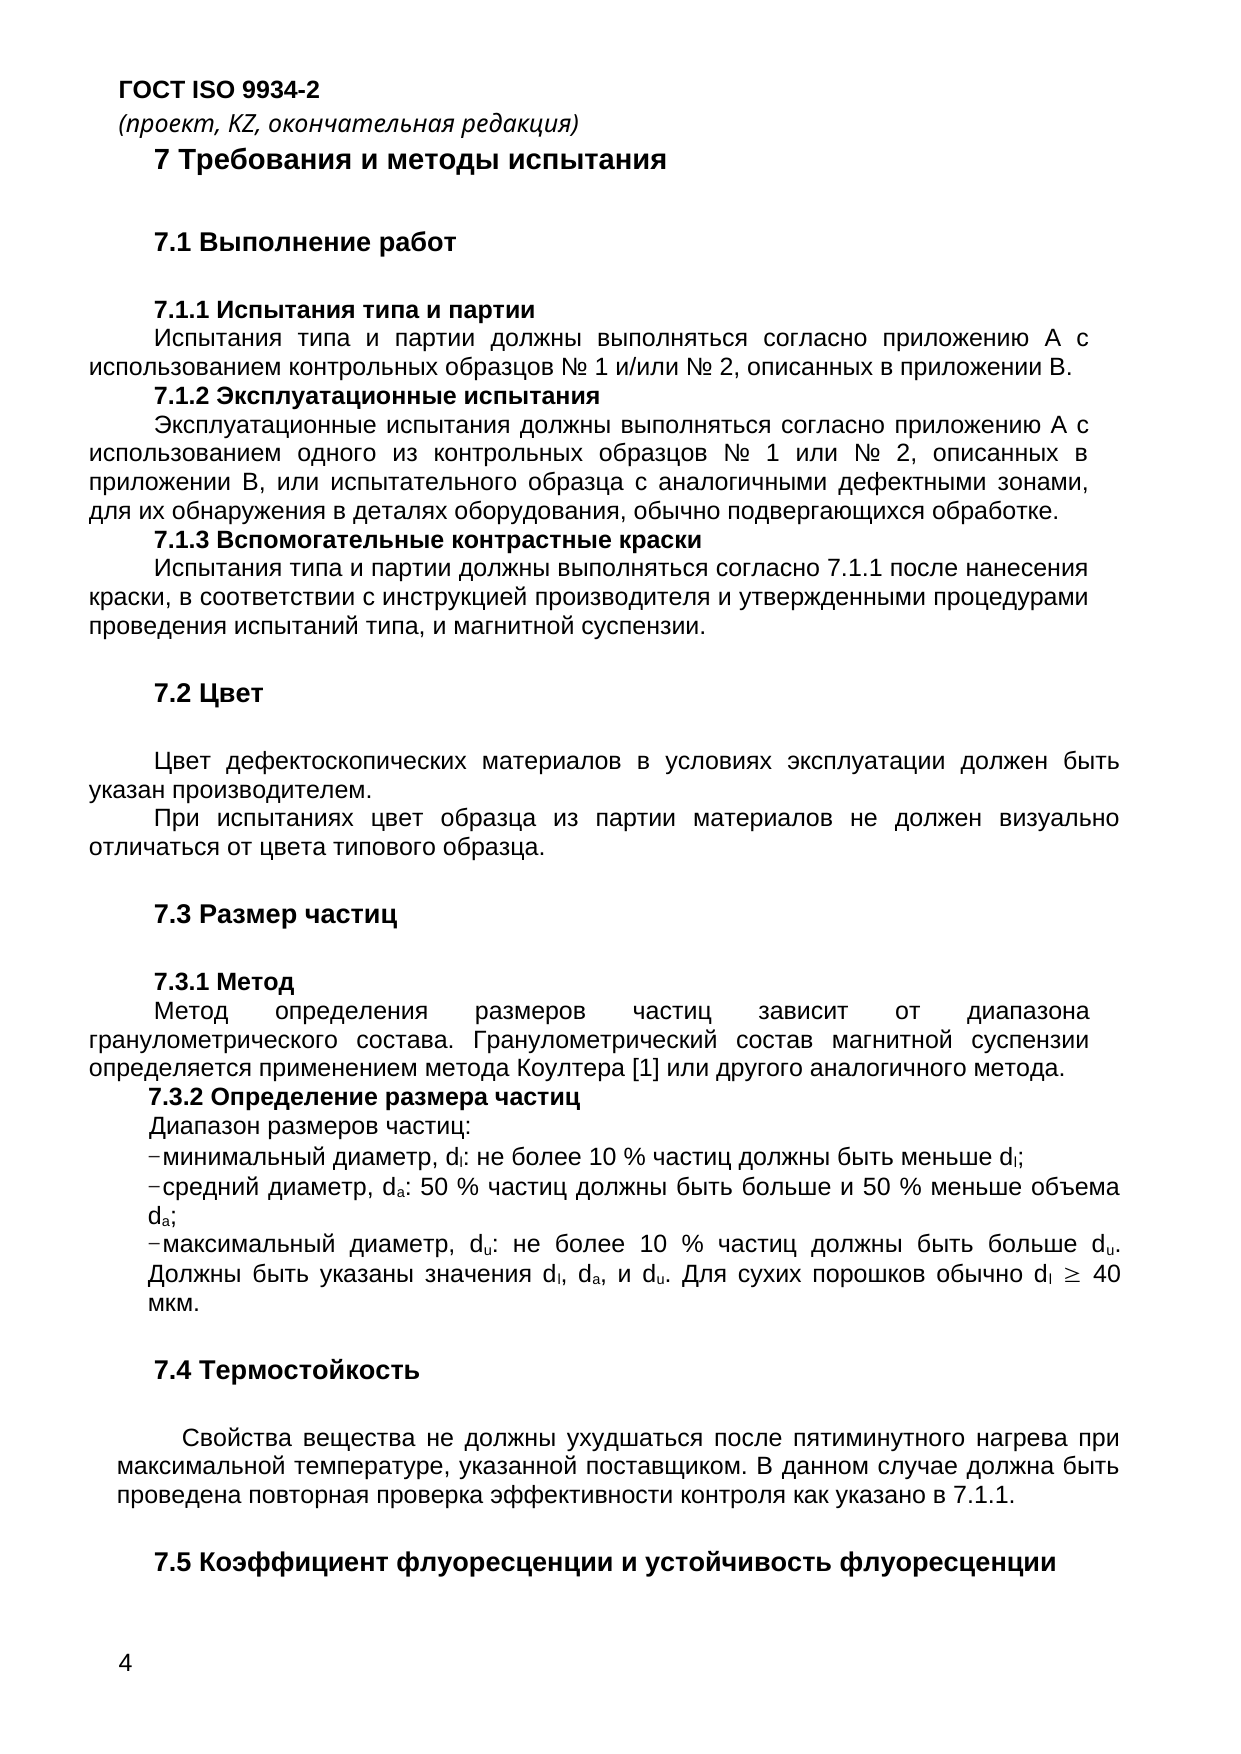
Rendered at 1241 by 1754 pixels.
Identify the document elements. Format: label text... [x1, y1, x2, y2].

subtitle 7.3 Размер частиц [89, 898, 1122, 930]
subtitle 7.1.1 Испытания типа и партии [89, 295, 1122, 323]
subtitle 7.3.1 Метод [89, 967, 1122, 996]
text Цвет дефектоскопических материалов в условиях эксплуатации должен быть указан производителем. [89, 746, 1121, 803]
subtitle 7 Требования и методы испытания [89, 142, 1122, 176]
text Эксплуатационные испытания должны выполняться согласно приложению А с использованием одного из контрольных образцов № 1 или № 2, описанных в приложении В, или испытательного образца с аналогичными дефектными зонами, для их обнаружения в деталях оборудования, обычно подвергающихся обработке. [89, 410, 1090, 525]
text Метод определения размеров частиц зависит от диапазона гранулометрического состава. Гранулометрический состав магнитной суспензии определяется применением метода Коултера [1] или другого аналогичного метода. [89, 996, 1090, 1082]
text Свойства вещества не должны ухудшаться после пятиминутного нагрева при максимальной температуре, указанной поставщиком. В данном случае должна быть проведена повторная проверка эффективности контроля как указано в 7.1.1. [117, 1422, 1121, 1509]
subtitle 7.4 Термостойкость [89, 1354, 1122, 1385]
subtitle 7.2 Цвет [89, 677, 1122, 708]
text Испытания типа и партии должны выполняться согласно 7.1.1 после нанесения краски, в соответствии с инструкцией производителя и утвержденными процедурами проведения испытаний типа, и магнитной суспензии. [89, 553, 1090, 640]
subtitle 7.1 Выполнение работ [89, 226, 1122, 257]
text 7.1.3 Вспомогательные контрастные краски [89, 525, 1090, 553]
text При испытаниях цвет образца из партии материалов не должен визуально отличаться от цвета типового образца. [89, 803, 1121, 861]
text Испытания типа и партии должны выполняться согласно приложению А с использованием контрольных образцов № 1 и/или № 2, описанных в приложении В. [89, 323, 1090, 381]
list максимальный диаметр, du: не более 10 % частиц должны быть больше du. Должны быть указаны значения dl, da, и du. Для сухих порошков обычно dl 40 мкм. [148, 1229, 1121, 1316]
list средний диаметр, da: 50 % частиц должны быть больше и 50 % меньше объема da; [148, 1172, 1121, 1229]
list минимальный диаметр, dl: не более 10 % частиц должны быть меньше dl; [148, 1142, 1121, 1172]
text 7.1.2 Эксплуатационные испытания [89, 381, 1090, 410]
text 7.3.2 Определение размера частиц Диапазон размеров частиц: [148, 1082, 669, 1140]
subtitle 7.5 Коэффициент флуоресценции и устойчивость флуоресценции [89, 1546, 1122, 1577]
